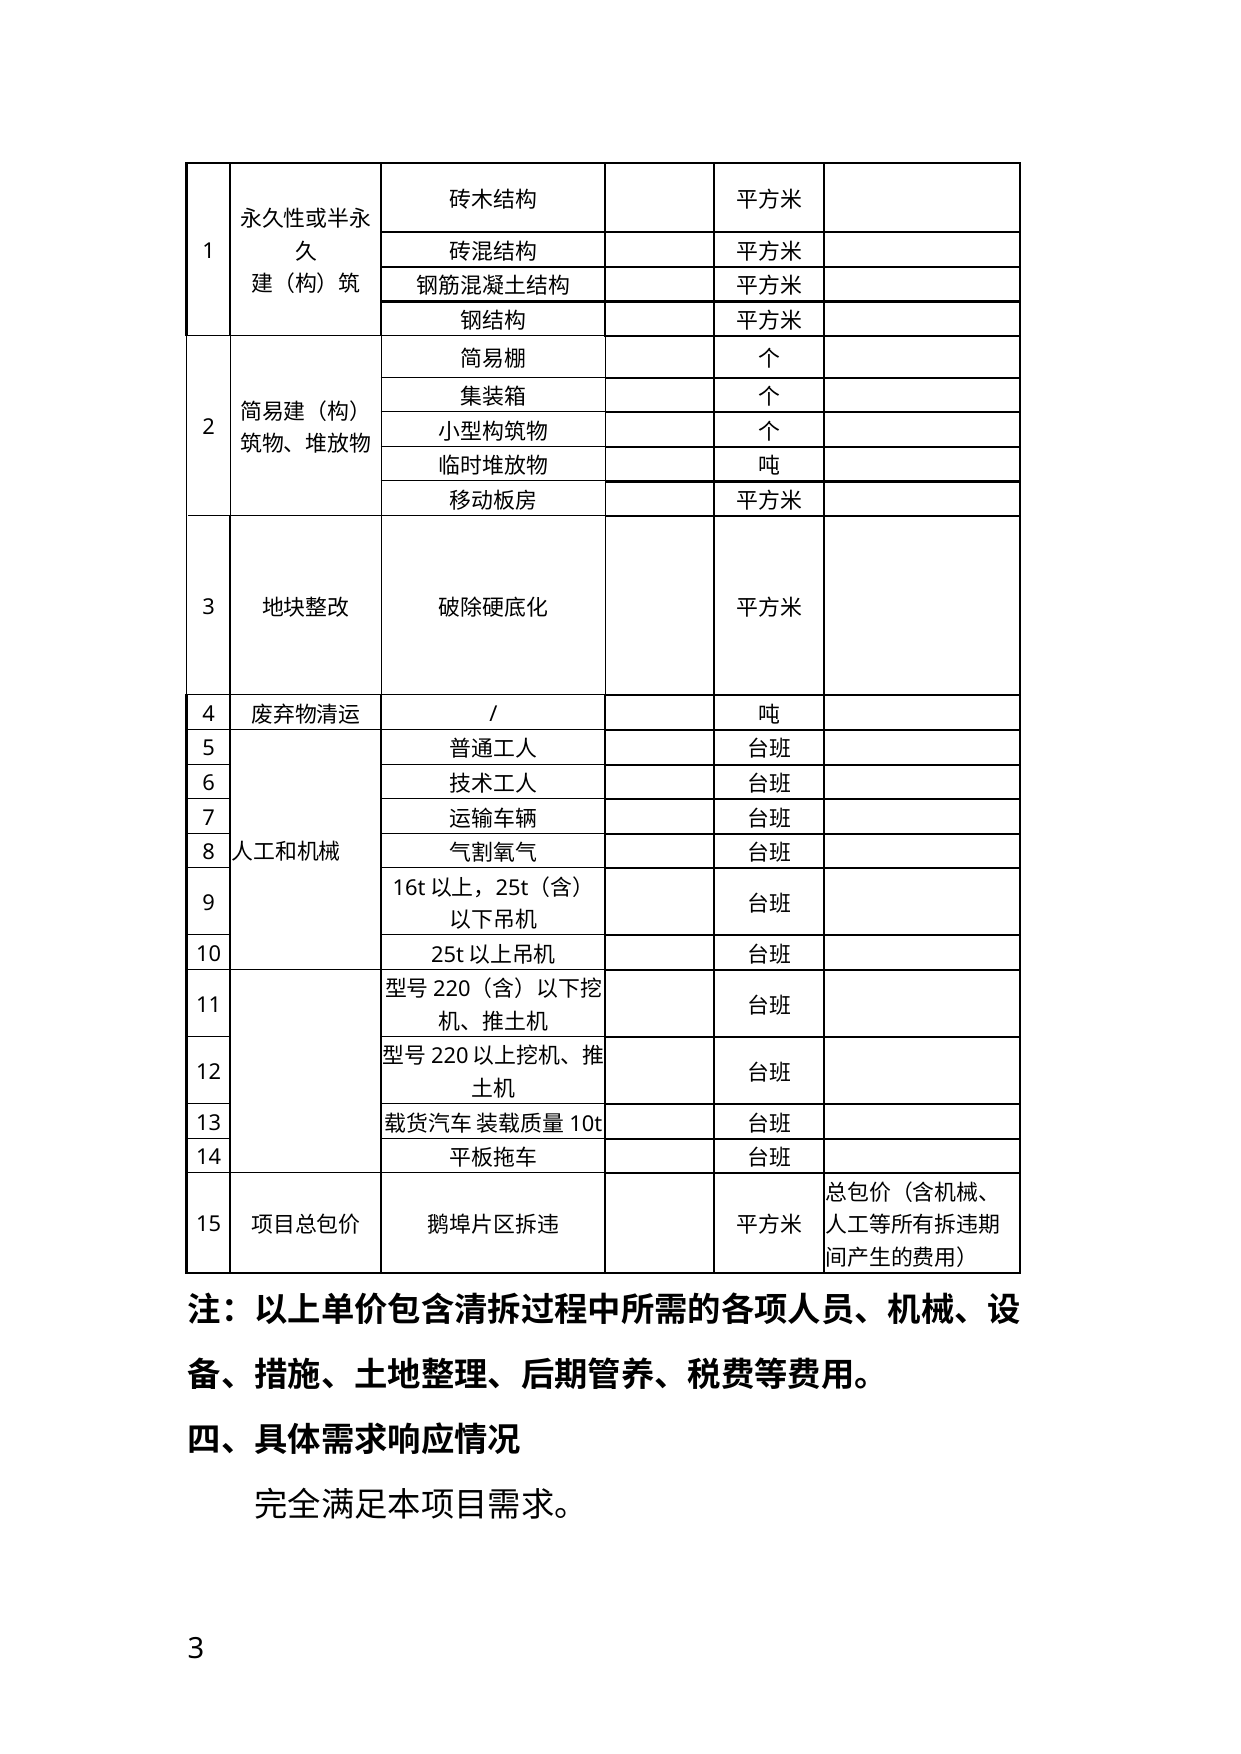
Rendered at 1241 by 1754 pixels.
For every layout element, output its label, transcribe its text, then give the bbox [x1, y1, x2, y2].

table_cell 台班 [715, 766, 823, 798]
table_cell 台班 [715, 936, 823, 969]
table_cell 平方米 [715, 483, 823, 515]
table_cell [606, 337, 713, 377]
list 四、具体需求响应情况 [187, 1404, 1053, 1469]
table_cell [825, 1105, 1019, 1138]
table_cell [606, 483, 713, 515]
table_cell [825, 379, 1019, 411]
table_cell 地块整改 [231, 516, 381, 694]
table_cell [825, 517, 1019, 694]
table_cell [606, 268, 713, 300]
table_cell [606, 971, 713, 1036]
table_cell [606, 233, 713, 266]
table_cell 个 [715, 337, 823, 377]
table_cell 型号220以上挖机、推土机 [382, 1037, 604, 1103]
table_cell 台班 [715, 800, 823, 833]
table_cell [606, 1038, 713, 1103]
table_cell 5 [188, 730, 229, 763]
table_cell 项目总包价 [231, 1173, 380, 1272]
table_cell [825, 413, 1019, 446]
table_cell [825, 233, 1019, 266]
table_cell 型号220（含）以下挖机、推土机 [382, 970, 604, 1036]
table_cell 吨 [715, 696, 823, 729]
table_cell [606, 413, 713, 446]
table_cell 台班 [715, 1140, 823, 1172]
table_cell 7 [188, 799, 229, 833]
table_cell 人工和机械 [231, 730, 380, 969]
table_cell 11 [188, 970, 229, 1036]
table_cell / [382, 695, 604, 729]
table_cell 平方米 [715, 303, 823, 335]
table_cell 25t以上吊机 [382, 935, 604, 969]
table_cell 载货汽车 装载质量 10t [382, 1104, 604, 1138]
table_cell 运输车辆 [382, 799, 604, 833]
table_cell 台班 [715, 1038, 823, 1103]
table_cell 平方米 [715, 233, 823, 266]
table_cell [825, 1140, 1019, 1172]
table_cell 10 [188, 935, 229, 969]
table_cell [825, 869, 1019, 934]
table_cell 15 [188, 1173, 229, 1272]
table_cell [825, 936, 1019, 969]
table_cell [825, 448, 1019, 480]
table_cell 1 [188, 164, 229, 335]
table_cell [606, 766, 713, 798]
table_cell 平方米 [715, 164, 823, 231]
table_cell [606, 448, 713, 480]
table_cell 永久性或半永久 建（构）筑 [231, 164, 380, 335]
table_cell 钢筋混凝土结构 [382, 268, 604, 300]
table_cell 16t以上，25t（含）以下吊机 [382, 868, 604, 934]
table_cell 平方米 [715, 1174, 823, 1272]
table_cell [825, 835, 1019, 867]
table_cell 总包价（含机械、人工等所有拆违期间产生的费用） [825, 1174, 1019, 1272]
table_cell [825, 971, 1019, 1036]
table_cell [606, 1105, 713, 1138]
table_cell [606, 696, 713, 729]
table_cell 平方米 [715, 268, 823, 300]
table_cell 移动板房 [382, 481, 605, 515]
table_cell 废弃物清运 [231, 695, 380, 729]
table_cell [825, 337, 1019, 377]
table_cell 个 [715, 413, 823, 446]
table_cell [606, 835, 713, 867]
table_cell 台班 [715, 869, 823, 934]
table_cell 鹅埠片区拆违 [382, 1173, 604, 1272]
list 注：以上单价包含清拆过程中所需的各项人员、机械、设备、措施、土地整理、后期管养、税费等费用。 [187, 1274, 1053, 1404]
table_cell 平方米 [715, 517, 823, 694]
table_cell [606, 1140, 713, 1172]
table_cell [825, 696, 1019, 729]
table_cell 13 [188, 1104, 229, 1138]
table_cell [606, 379, 713, 411]
table_cell 4 [188, 695, 229, 729]
table_cell 8 [188, 834, 229, 867]
table_cell [825, 766, 1019, 798]
table_cell 小型构筑物 [382, 412, 605, 446]
table_cell [825, 800, 1019, 833]
table_cell 简易建（构）筑物、堆放物 [231, 336, 381, 515]
table_cell 台班 [715, 731, 823, 763]
table_cell 简易棚 [382, 336, 605, 377]
table_cell 集装箱 [382, 378, 605, 411]
table_cell 14 [188, 1139, 229, 1172]
table_cell [825, 303, 1019, 335]
table_cell 砖木结构 [382, 164, 604, 231]
table_cell 12 [188, 1037, 229, 1103]
table_cell [606, 936, 713, 969]
table_cell 台班 [715, 971, 823, 1036]
table_cell [606, 800, 713, 833]
table_cell 台班 [715, 1105, 823, 1138]
table_cell 破除硬底化 [382, 516, 605, 694]
table_cell 砖混结构 [382, 233, 604, 266]
table_cell 个 [715, 379, 823, 411]
table_cell [825, 731, 1019, 763]
table_cell [606, 731, 713, 763]
list 完全满足本项目需求。 [187, 1469, 1053, 1534]
table_cell 2 [187, 336, 230, 515]
table_cell 平板拖车 [382, 1139, 604, 1172]
table_cell 9 [188, 868, 229, 934]
table_cell [825, 164, 1019, 231]
table_cell [606, 869, 713, 934]
table_cell 临时堆放物 [382, 447, 605, 480]
table_cell [825, 268, 1019, 300]
table_cell [606, 303, 713, 335]
table_cell 气割氧气 [382, 834, 604, 867]
table_cell [825, 483, 1019, 515]
table_cell [606, 517, 713, 694]
table_cell 吨 [715, 448, 823, 480]
table_cell [606, 1174, 713, 1272]
table_cell 台班 [715, 835, 823, 867]
table_cell [606, 164, 713, 231]
table_cell 3 [187, 515, 229, 694]
table_cell 钢结构 [382, 303, 604, 335]
table_cell 6 [188, 765, 229, 798]
table_cell [825, 1038, 1019, 1103]
table_cell 普通工人 [382, 730, 604, 763]
table_cell 技术工人 [382, 765, 604, 798]
